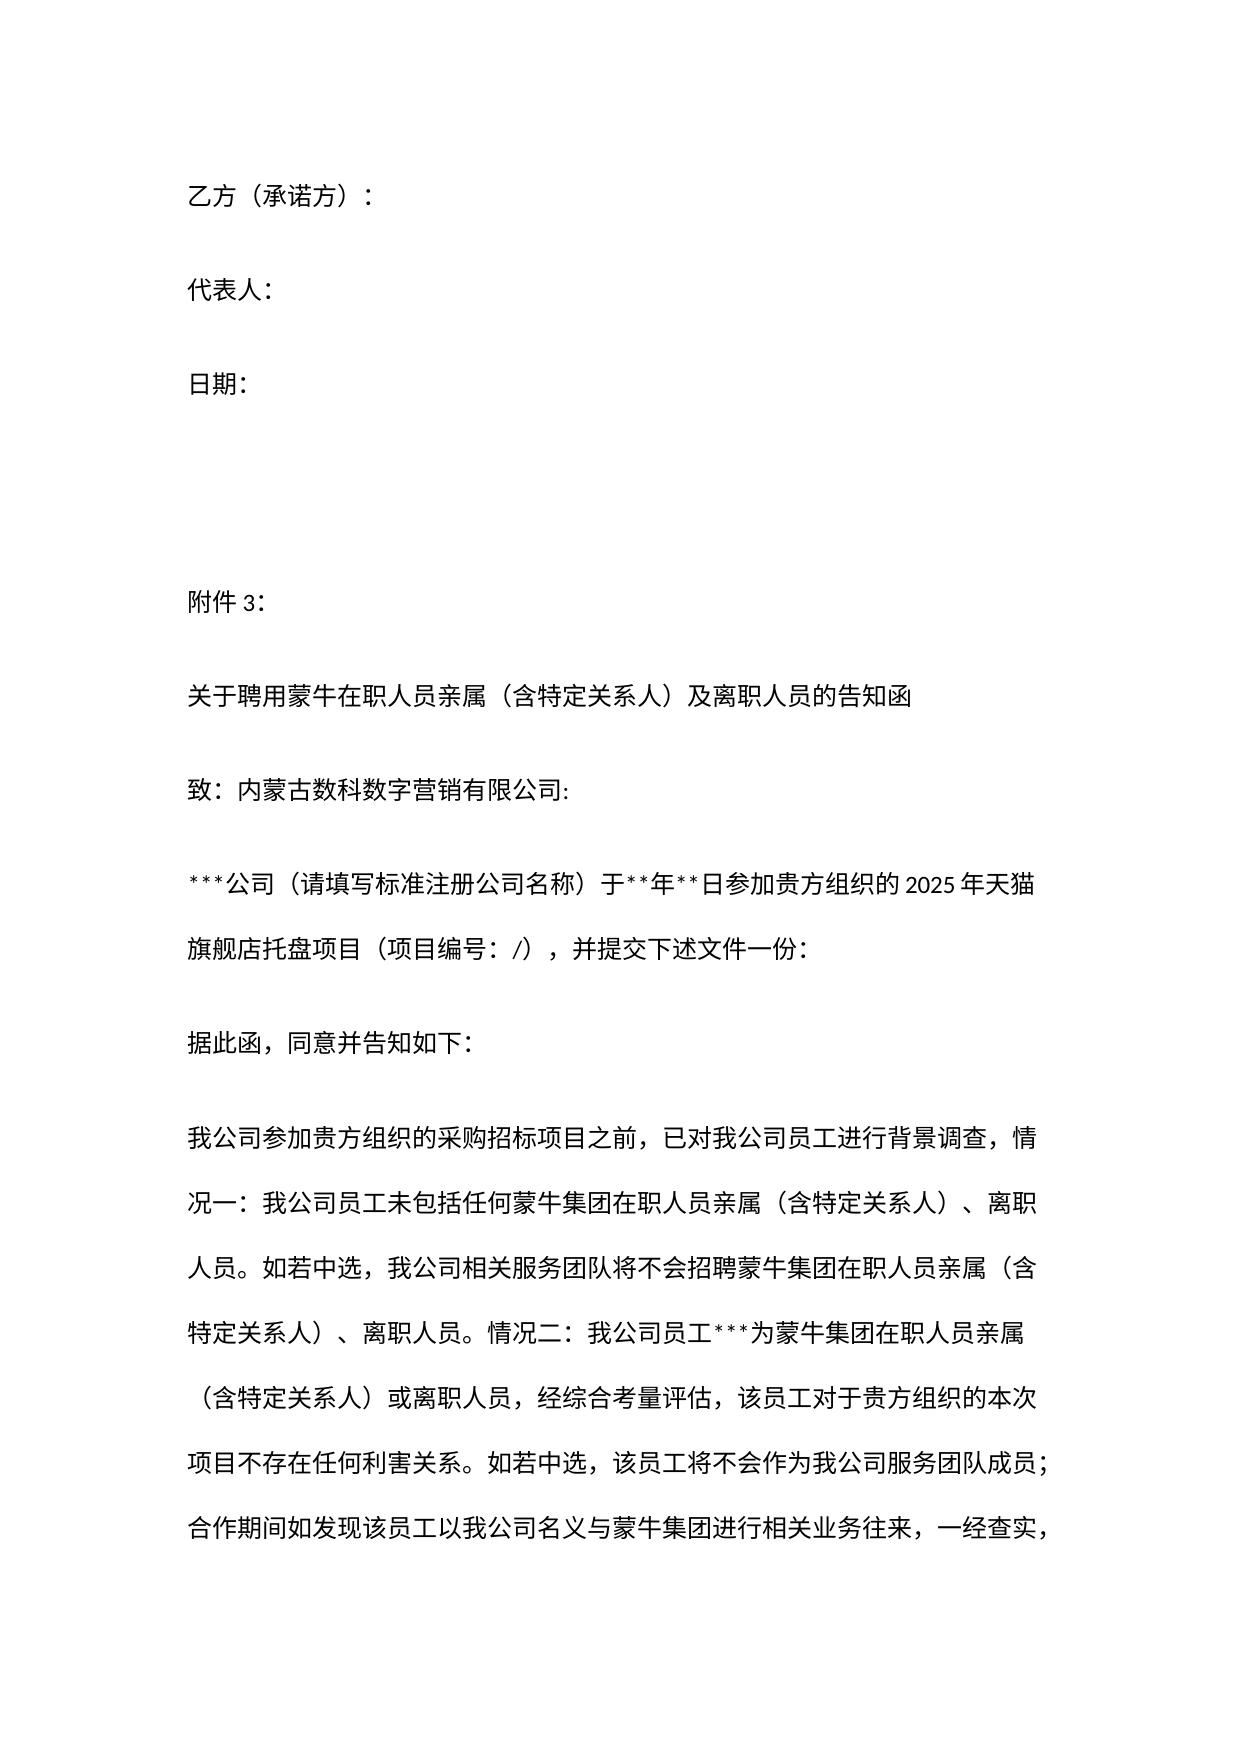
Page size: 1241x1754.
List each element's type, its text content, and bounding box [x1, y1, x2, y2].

text 乙方（承诺方）： [187, 162, 1053, 227]
text 致：内蒙古数科数字营销有限公司: [187, 756, 1053, 821]
text 据此函，同意并告知如下： [187, 1009, 1053, 1074]
text 附件3： [187, 568, 1053, 633]
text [187, 1104, 1053, 1559]
text 关于聘用蒙牛在职人员亲属（含特定关系人）及离职人员的告知函 [187, 662, 1053, 727]
text ***公司（请填写标准注册公司名称）于**年**日参加贵方组织的2025年天猫旗舰店托盘项目（项目编号：/），并提交下述文件一份： [187, 850, 1053, 980]
text 代表人： [187, 256, 1053, 321]
text 日期： [187, 350, 1053, 415]
